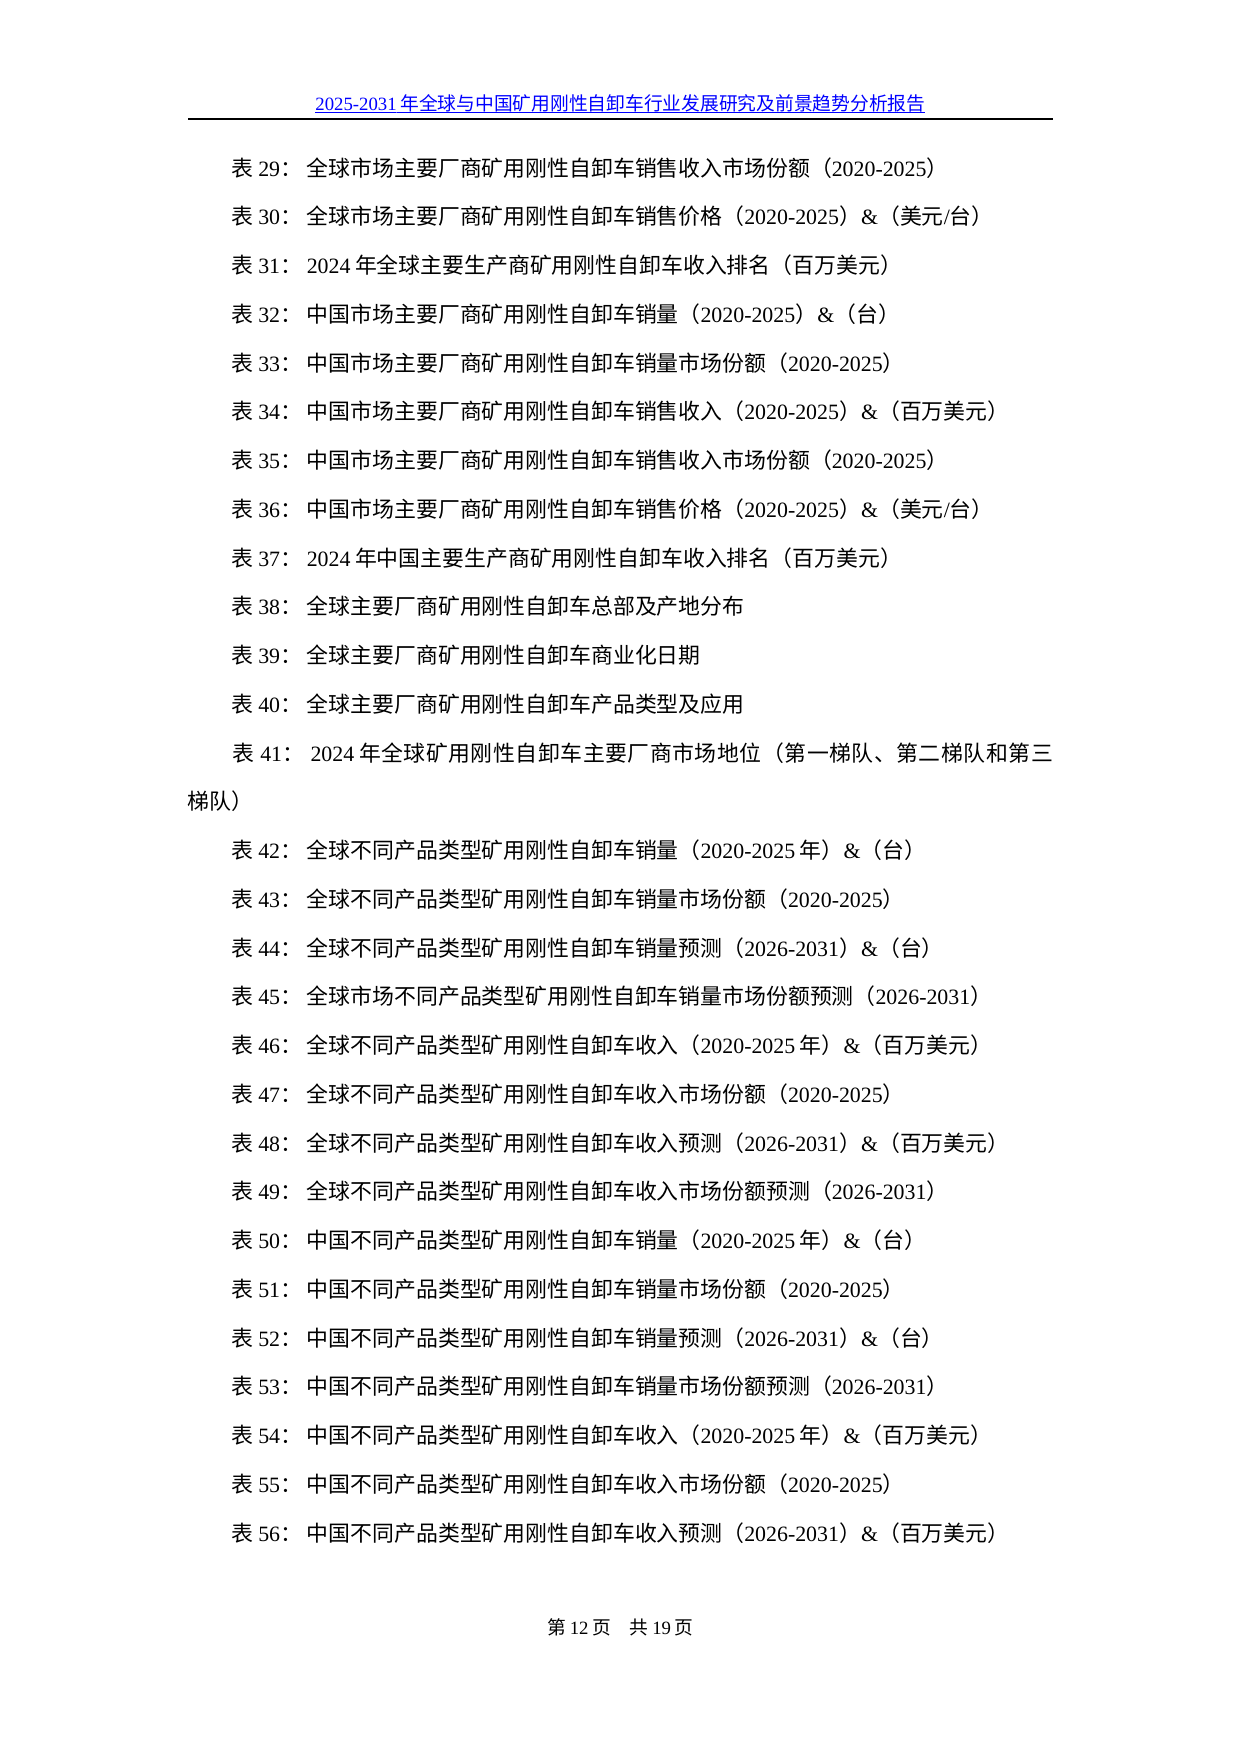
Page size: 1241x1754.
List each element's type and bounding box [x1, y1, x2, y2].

text [187, 150, 1053, 1548]
